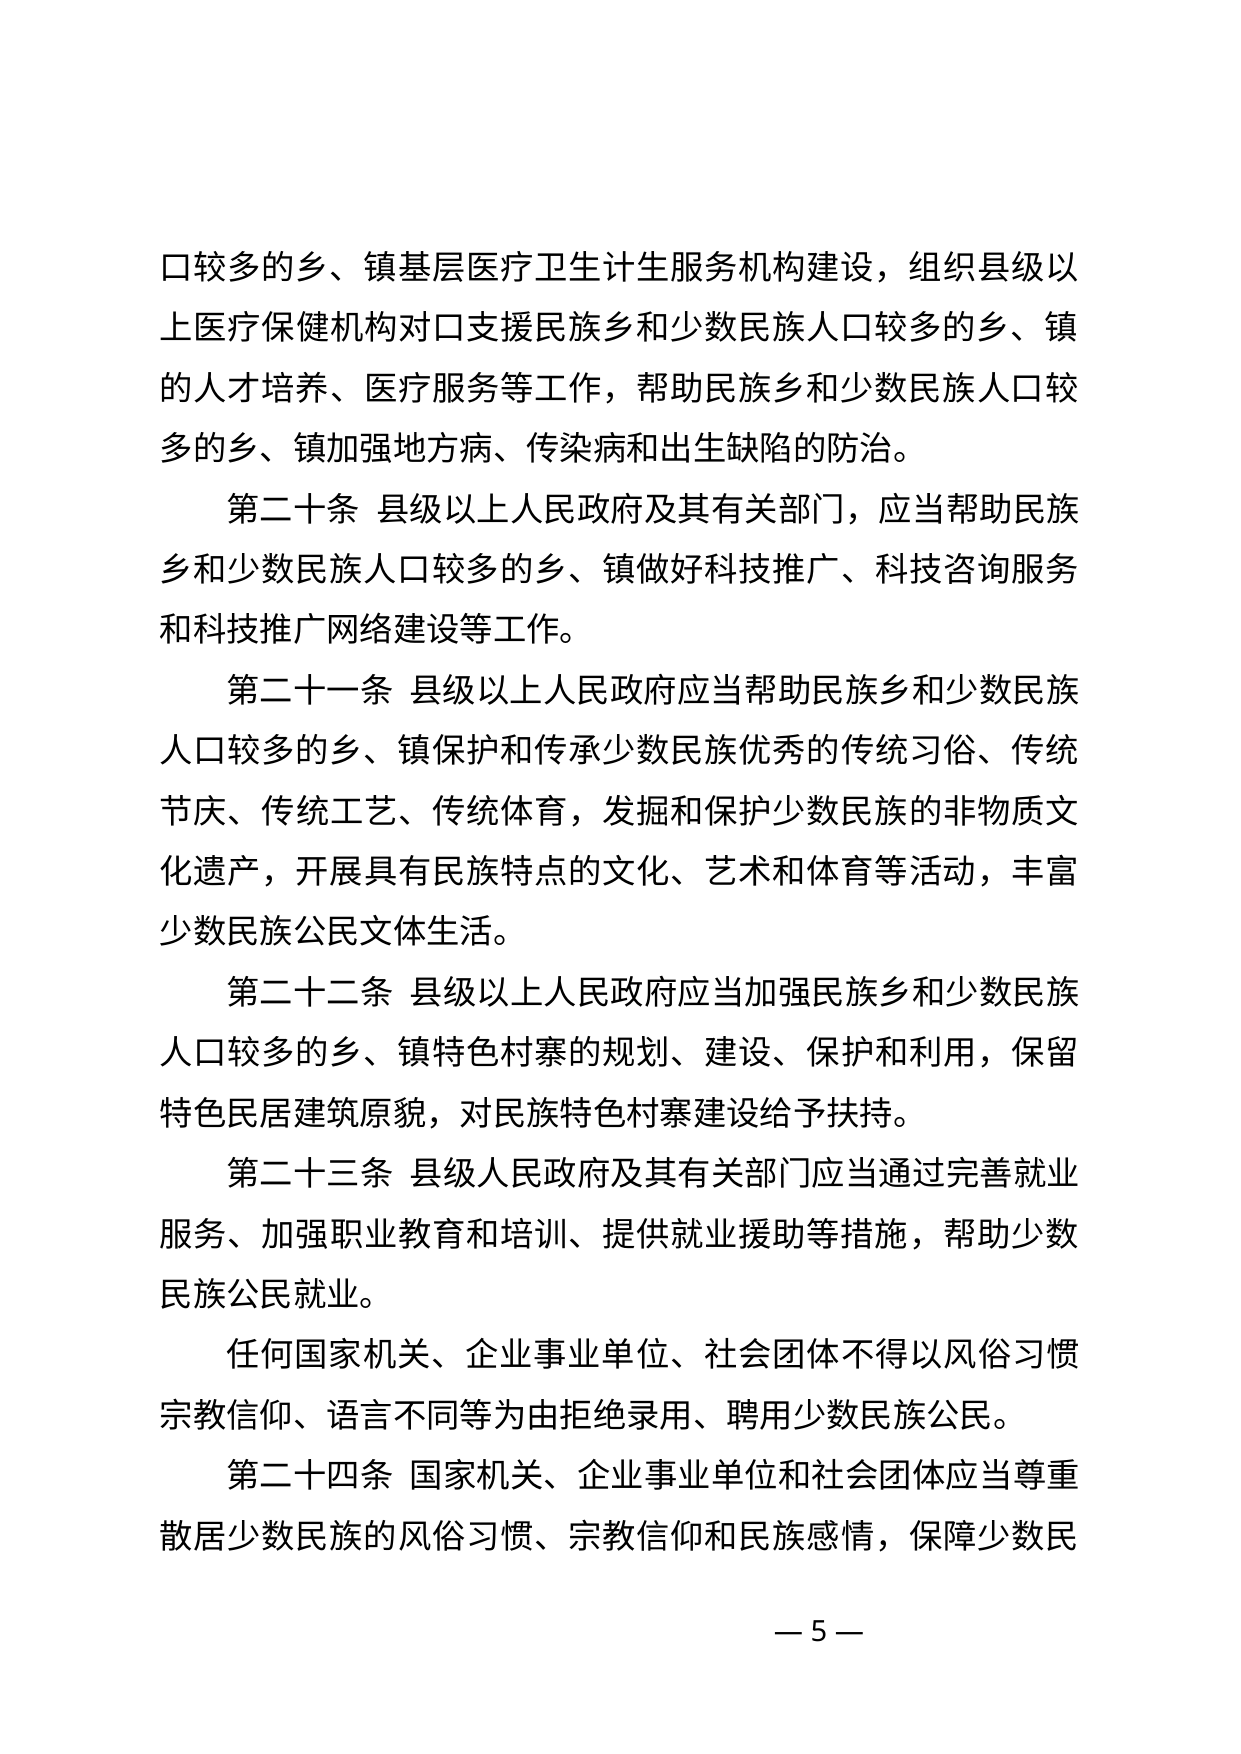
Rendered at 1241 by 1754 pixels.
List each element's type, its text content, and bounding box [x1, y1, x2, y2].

text 第二十一条 县级以上人民政府应当帮助民族乡和少数民族人口较多的乡、镇保护和传承少数民族优秀的传统习俗、传统节庆、传统工艺、传统体育，发掘和保护少数民族的非物质文化遗产，开展具有民族特点的文化、艺术和体育等活动，丰富少数民族公民文体生活。 [159, 651, 1081, 953]
text 第二十三条 县级人民政府及其有关部门应当通过完善就业服务、加强职业教育和培训、提供就业援助等措施，帮助少数民族公民就业。 [159, 1135, 1081, 1316]
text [159, 228, 1081, 470]
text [159, 1437, 1081, 1558]
text 第二十二条 县级以上人民政府应当加强民族乡和少数民族人口较多的乡、镇特色村寨的规划、建设、保护和利用，保留特色民居建筑原貌，对民族特色村寨建设给予扶持。 [159, 953, 1081, 1135]
text 任何国家机关、企业事业单位、社会团体不得以风俗习惯、宗教信仰、语言不同等为由拒绝录用、聘用少数民族公民。 [159, 1316, 1081, 1437]
text 第二十条 县级以上人民政府及其有关部门，应当帮助民族乡和少数民族人口较多的乡、镇做好科技推广、科技咨询服务和科技推广网络建设等工作。 [159, 470, 1081, 651]
